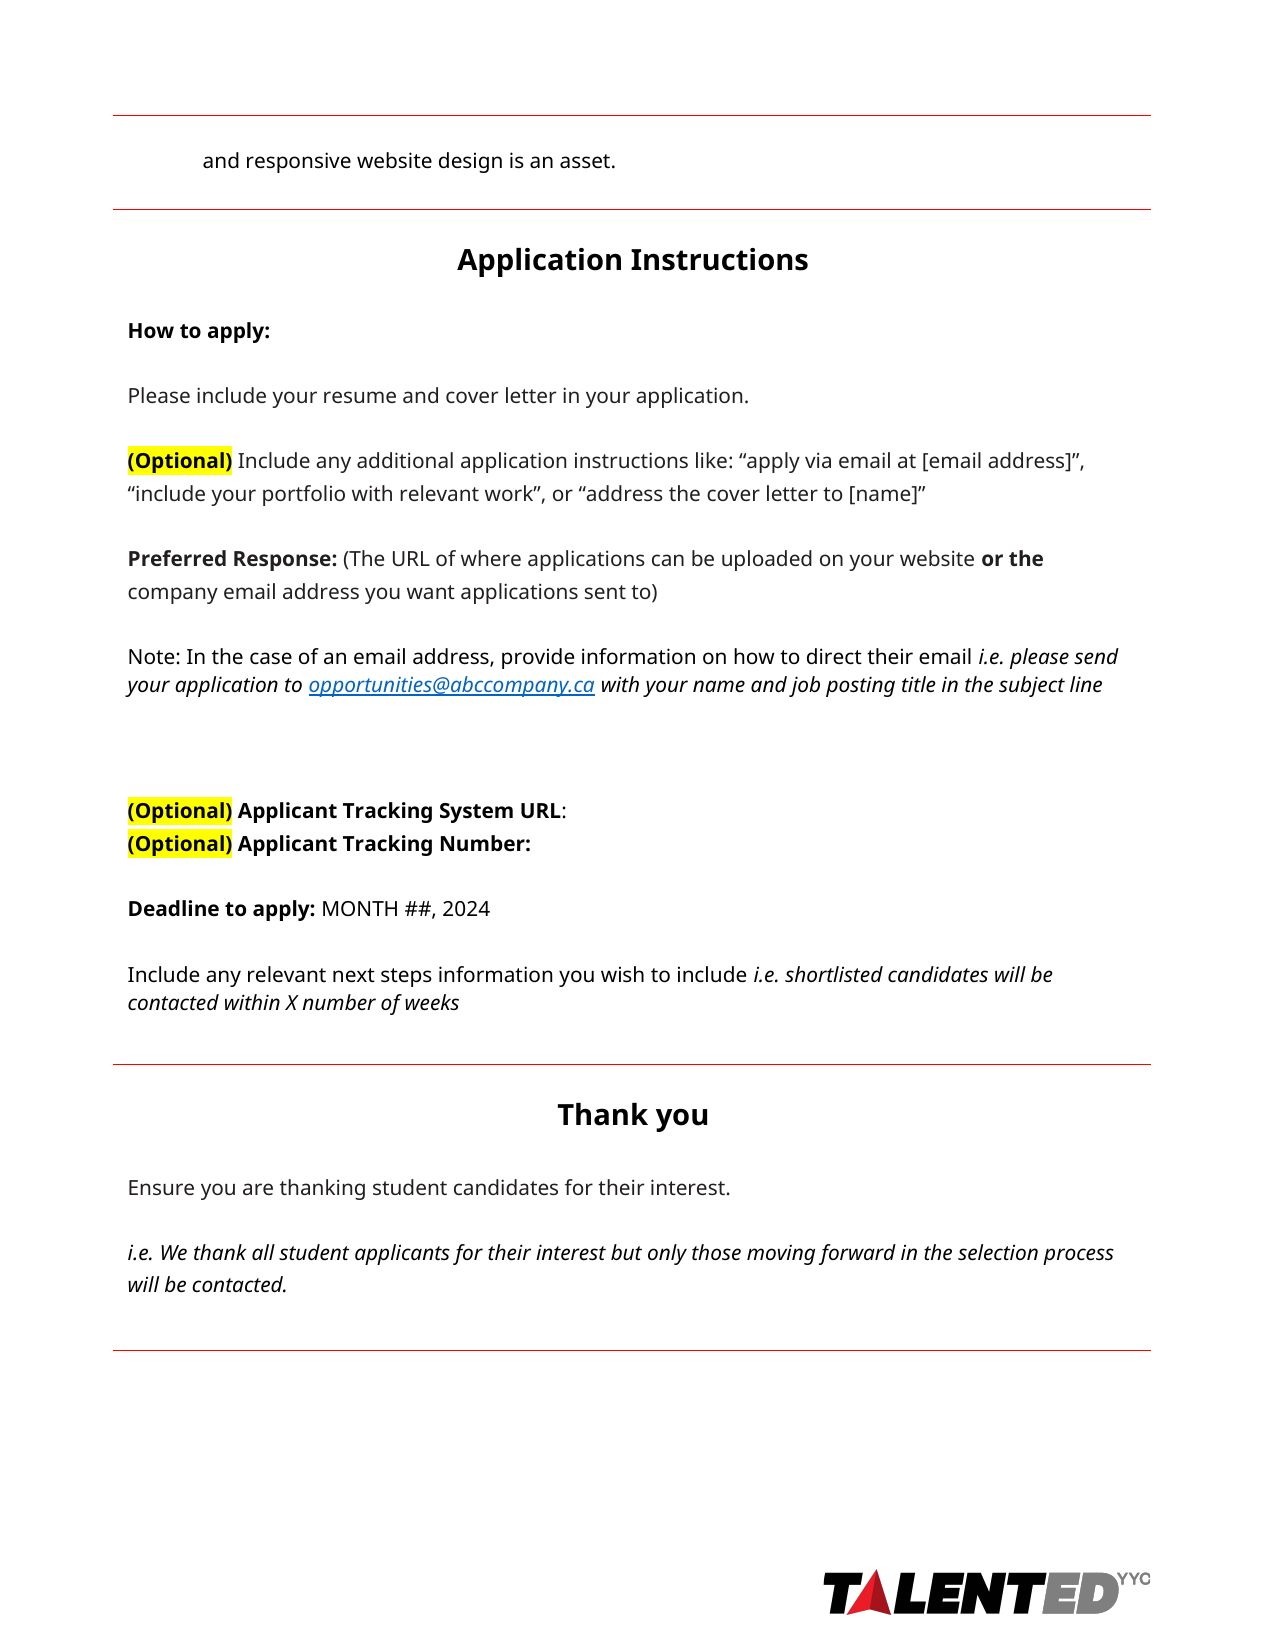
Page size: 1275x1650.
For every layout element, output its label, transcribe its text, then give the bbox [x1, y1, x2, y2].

table_cell Application Instructions How to apply: Please include your resume and cover letter in your application. (Optional) Include any additional application instructions like: “apply via email at [email address]”, “include your portfolio with relevant work”, or “address the cover letter to [name]” Preferred Response: (The URL of where applications can be uploaded on your website or the company email address you want applications sent to) Note: In the case of an email address, provide information on how to direct their email i.e. please send your application to opportunities@abccompany.ca with your name and job posting title in the subject line (Optional) Applicant Tracking System URL: (Optional) Applicant Tracking Number: Deadline to apply: MONTH ##, 2024 Include any relevant next steps information you wish to include i.e. shortlisted candidates will be contacted within X number of weeks [113, 210, 1151, 1063]
picture [823, 1569, 1151, 1615]
table_cell Thank you Ensure you are thanking student candidates for their interest. i.e. We thank all student applicants for their interest but only those moving forward in the selection process will be contacted. [113, 1065, 1151, 1350]
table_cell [113, 116, 1151, 208]
